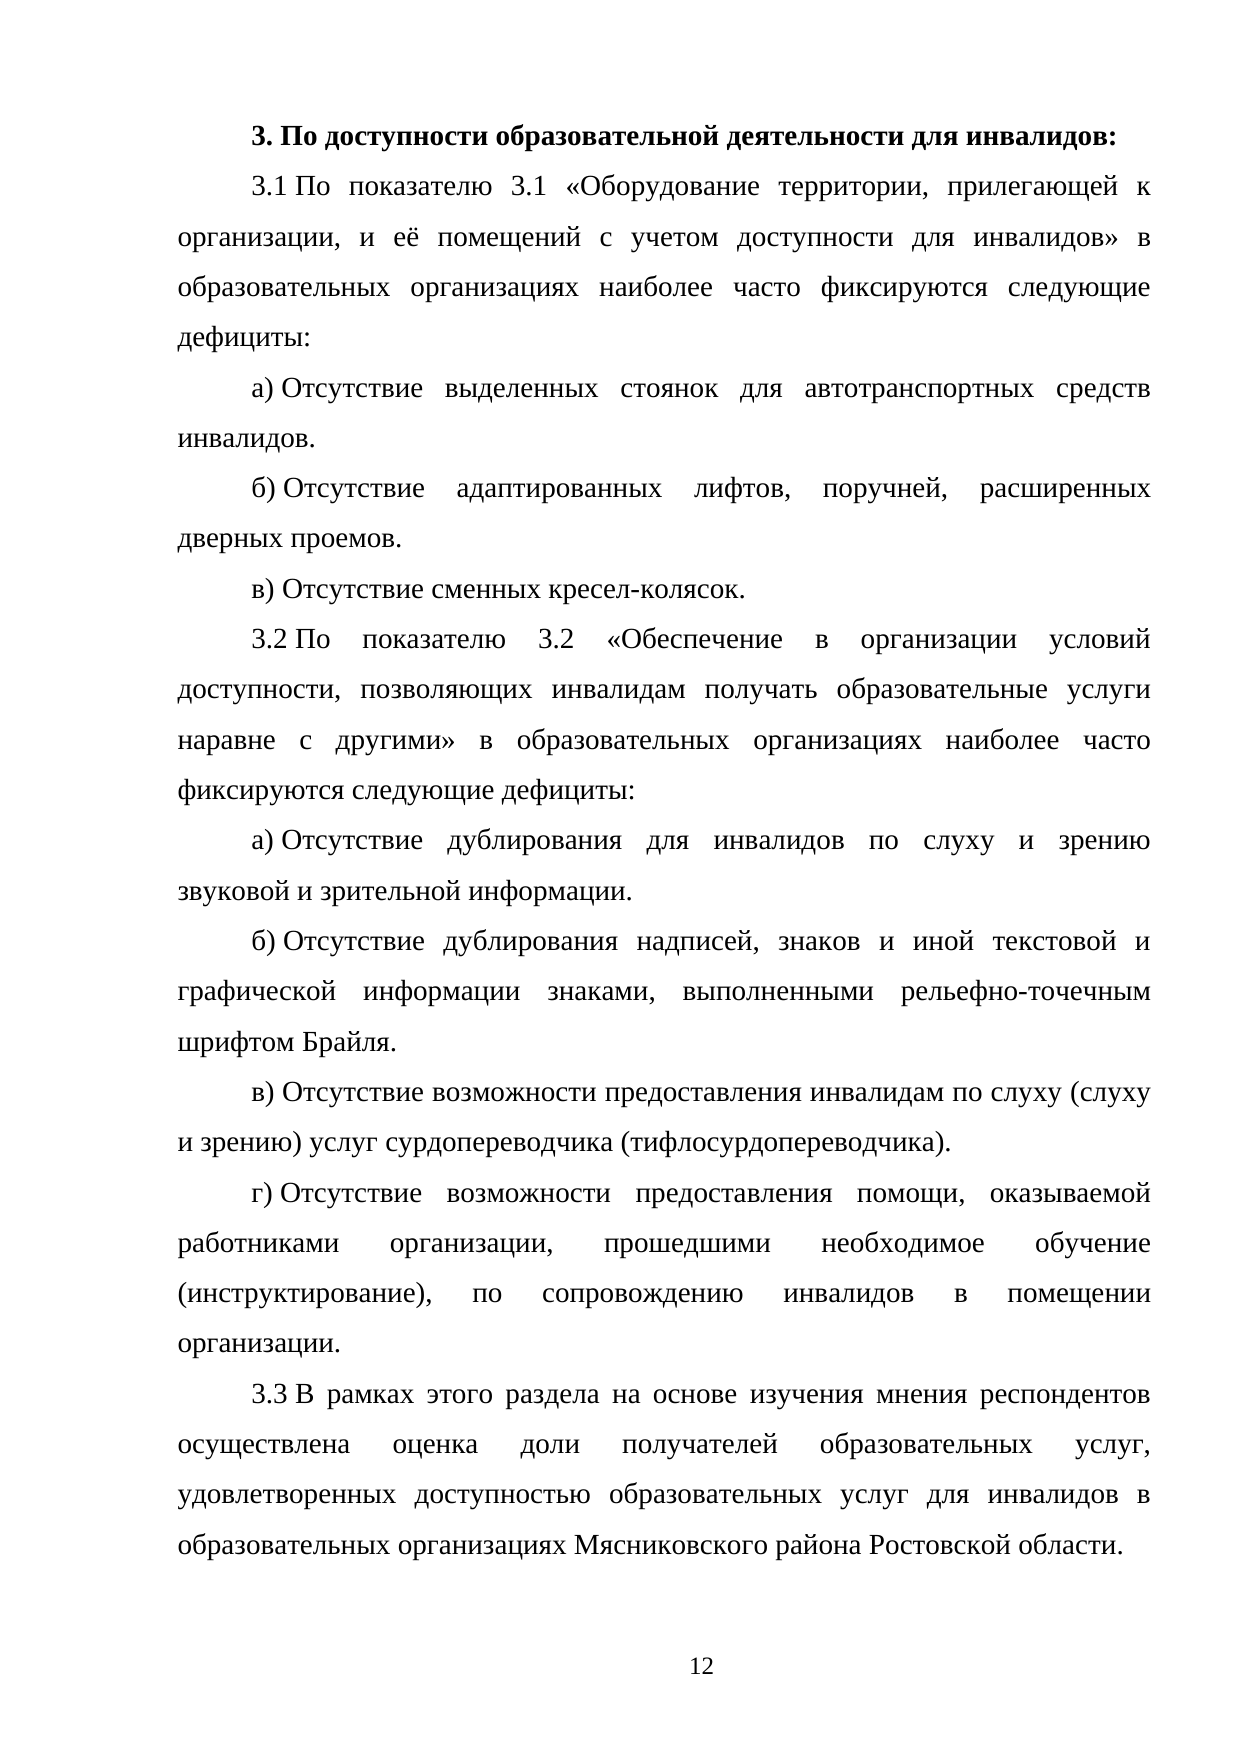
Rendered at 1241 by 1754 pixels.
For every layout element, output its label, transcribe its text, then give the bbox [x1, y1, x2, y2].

text а) Отсутствие выделенных стоянок для автотранспортных средств инвалидов. [177, 370, 1152, 453]
text в) Отсутствие сменных кресел-колясок. [177, 571, 1152, 604]
text 3. По доступности образовательной деятельности для инвалидов: [177, 118, 1152, 152]
text г) Отсутствие возможности предоставления помощи, оказываемой работниками организации, прошедшими необходимое обучение (инструктирование), по сопровождению инвалидов в помещении организации. [177, 1175, 1152, 1359]
text а) Отсутствие дублирования для инвалидов по слуху и зрению звуковой и зрительной информации. [177, 822, 1152, 906]
text 3.2 По показателю 3.2 «Обеспечение в организации условий доступности, позволяющих инвалидам получать образовательные услуги наравне с другими» в образовательных организациях наиболее часто фиксируются следующие дефициты: [177, 621, 1152, 806]
text б) Отсутствие адаптированных лифтов, поручней, расширенных дверных проемов. [177, 470, 1152, 554]
text 3.1 По показателю 3.1 «Оборудование территории, прилегающей к организации, и её помещений с учетом доступности для инвалидов» в образовательных организациях наиболее часто фиксируются следующие дефициты: [177, 168, 1152, 353]
text в) Отсутствие возможности предоставления инвалидам по слуху (слуху и зрению) услуг сурдопереводчика (тифлосурдопереводчика). [177, 1074, 1152, 1158]
text б) Отсутствие дублирования надписей, знаков и иной текстовой и графической информации знаками, выполненными рельефно-точечным шрифтом Брайля. [177, 923, 1152, 1057]
text 3.3 В рамках этого раздела на основе изучения мнения респондентов осуществлена оценка доли получателей образовательных услуг, удовлетворенных доступностью образовательных услуг для инвалидов в образовательных организациях Мясниковского района Ростовской области. [177, 1376, 1152, 1560]
